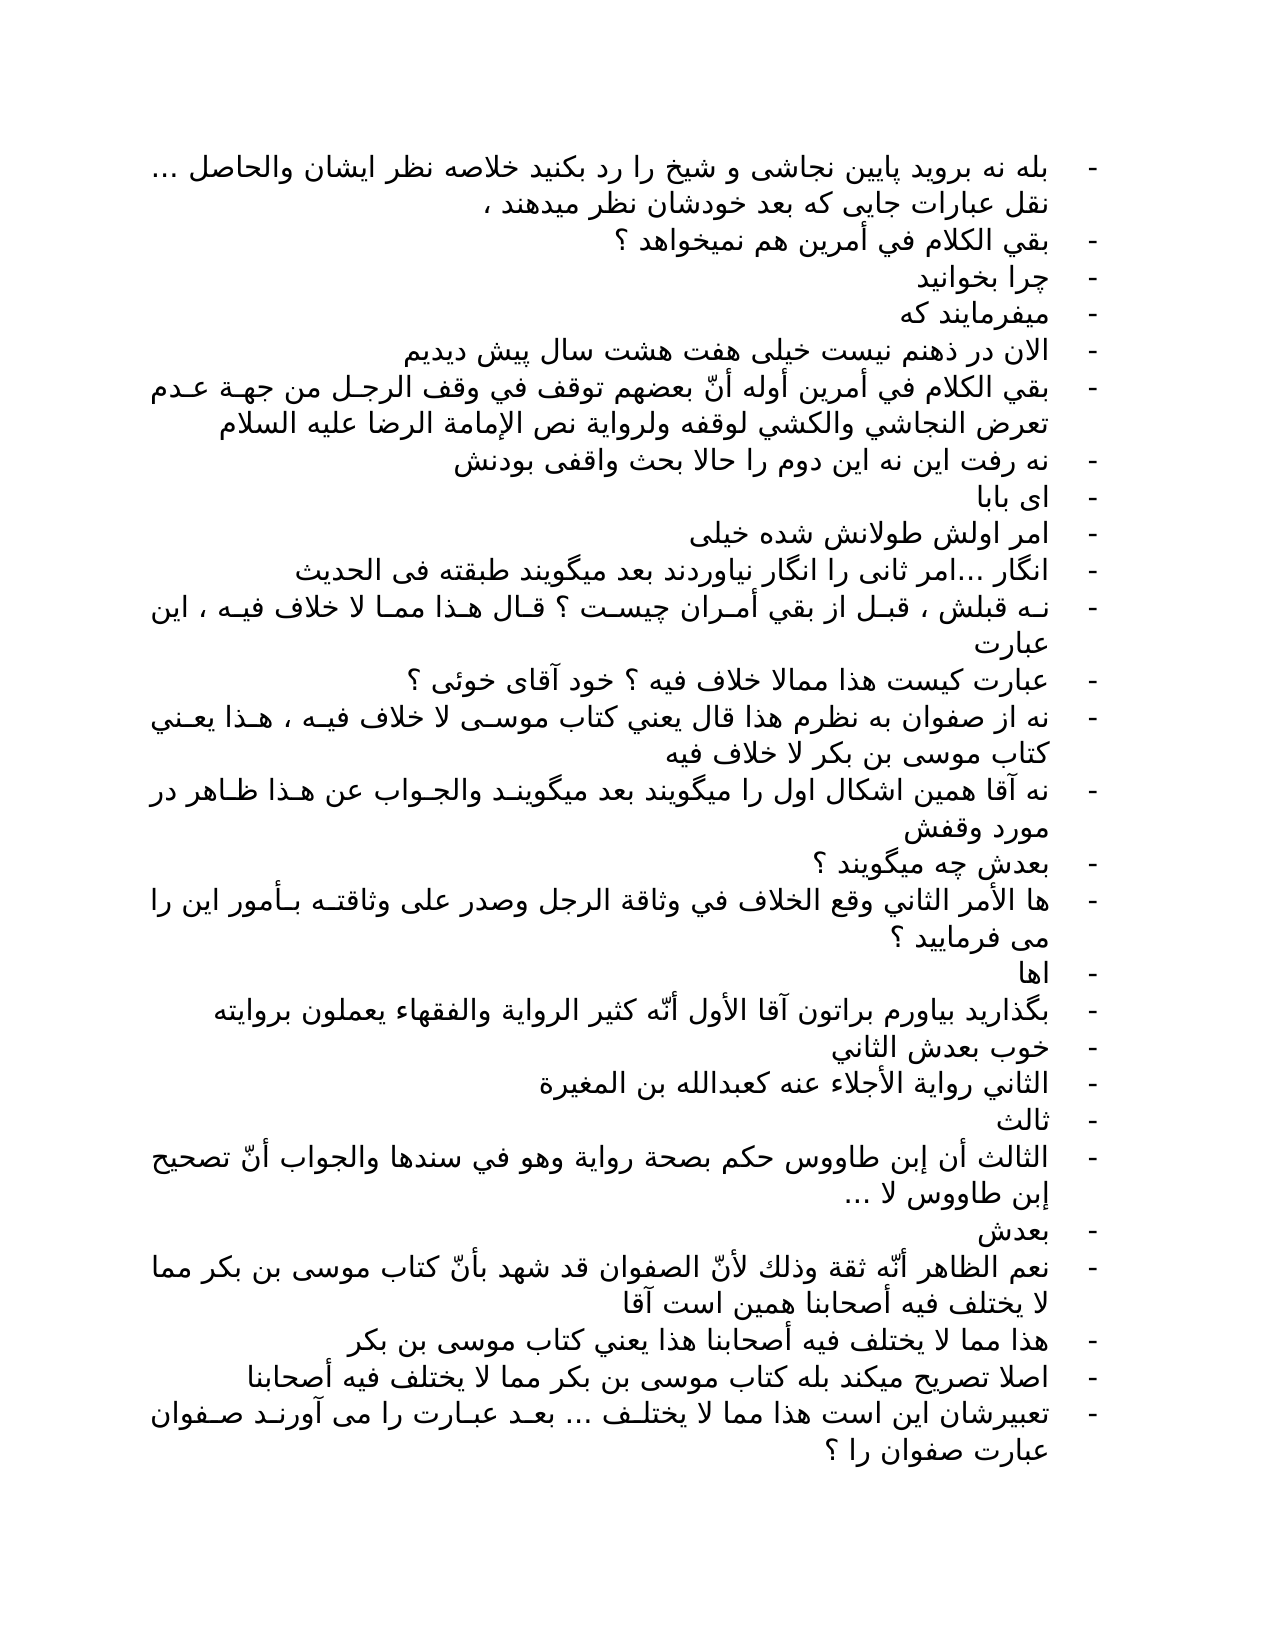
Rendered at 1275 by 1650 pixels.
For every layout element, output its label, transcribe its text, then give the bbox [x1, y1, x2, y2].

list تعبیرشان این است هذا مما لا یختلف ... بعد عبارت را می آورند صفوان عبارت صفوان را ؟ [150, 1397, 1087, 1467]
list نه رفت این نه این دوم را حالا بحث واقفی بودنش [150, 443, 1087, 477]
list نعم الظاهر أنّه ثقة وذلك لأنّ الصفوان قد شهد بأنّ كتاب موسى بن بكر مما لا يختلف فيه أصحابنا همين است آقا [150, 1250, 1087, 1321]
list بقي الكلام في أمرين هم نميخواهد ؟ [150, 223, 1087, 257]
list الثالث أن إبن طاووس حكم بصحة رواية وهو في سندها والجواب أنّ تصحيح إبن طاووس لا ... [150, 1140, 1087, 1211]
list نه قبلش ، قبل از بقي أمران چیست ؟ قال هذا مما لا خلاف فيه ، این عبارت [150, 590, 1087, 661]
list بعدش [150, 1213, 1087, 1247]
list اها [150, 957, 1087, 991]
list ها الأمر الثاني وقع الخلاف في وثاقة الرجل وصدر على وثاقته بأمور این را می فرمایید ؟ [150, 883, 1087, 954]
list نه آقا همین اشکال اول را میگویند بعد میگویند والجواب عن هذا ظاهر در مورد وقفش [150, 773, 1087, 844]
list هذا مما لا يختلف فيه أصحابنا هذا يعني كتاب موسى بن بكر [150, 1323, 1087, 1357]
list اصلا تصریح میکند بله کتاب موسی بن بکر مما لا یختلف فیه أصحابنا [150, 1360, 1087, 1394]
list نه از صفوان به نظرم هذا قال يعني كتاب موسى لا خلاف فيه ، هذا يعني كتاب موسى بن بكر لا خلاف فيه [150, 700, 1087, 771]
list چرا بخوانید [150, 260, 1087, 294]
list الثاني رواية الأجلاء عنه كعبدالله بن المغيرة [150, 1067, 1087, 1101]
list امر اولش طولانش شده خیلی [150, 517, 1087, 551]
list ای بابا [150, 480, 1087, 514]
list میفرمایند که [150, 297, 1087, 331]
list الان در ذهنم نیست خیلی هفت هشت سال پیش دیدیم [150, 333, 1087, 367]
list بله نه بروید پایین نجاشی و شیخ را رد بکنید خلاصه نظر ایشان والحاصل ... نقل عبارات جایی که بعد خودشان نظر میدهند ، [150, 150, 1087, 221]
list خوب بعدش الثاني [150, 1030, 1087, 1064]
list بعدش چه میگویند ؟ [150, 847, 1087, 881]
list بقي الكلام في أمرين أوله أنّ بعضهم توقف في وقف الرجل من جهة عدم تعرض النجاشي والكشي لوقفه ولرواية نص الإمامة الرضا عليه السلام [150, 370, 1087, 441]
list انگار ...امر ثانی را انگار نیاوردند بعد میگویند طبقته فی الحدیث [150, 553, 1087, 587]
list عبارت کیست هذا ممالا خلاف فیه ؟ خود آقای خوئی ؟ [150, 663, 1087, 697]
list ثالث [150, 1103, 1087, 1137]
list بگذارید بیاورم براتون آقا الأول أنّه كثير الرواية والفقهاء يعملون بروايته [150, 993, 1087, 1027]
